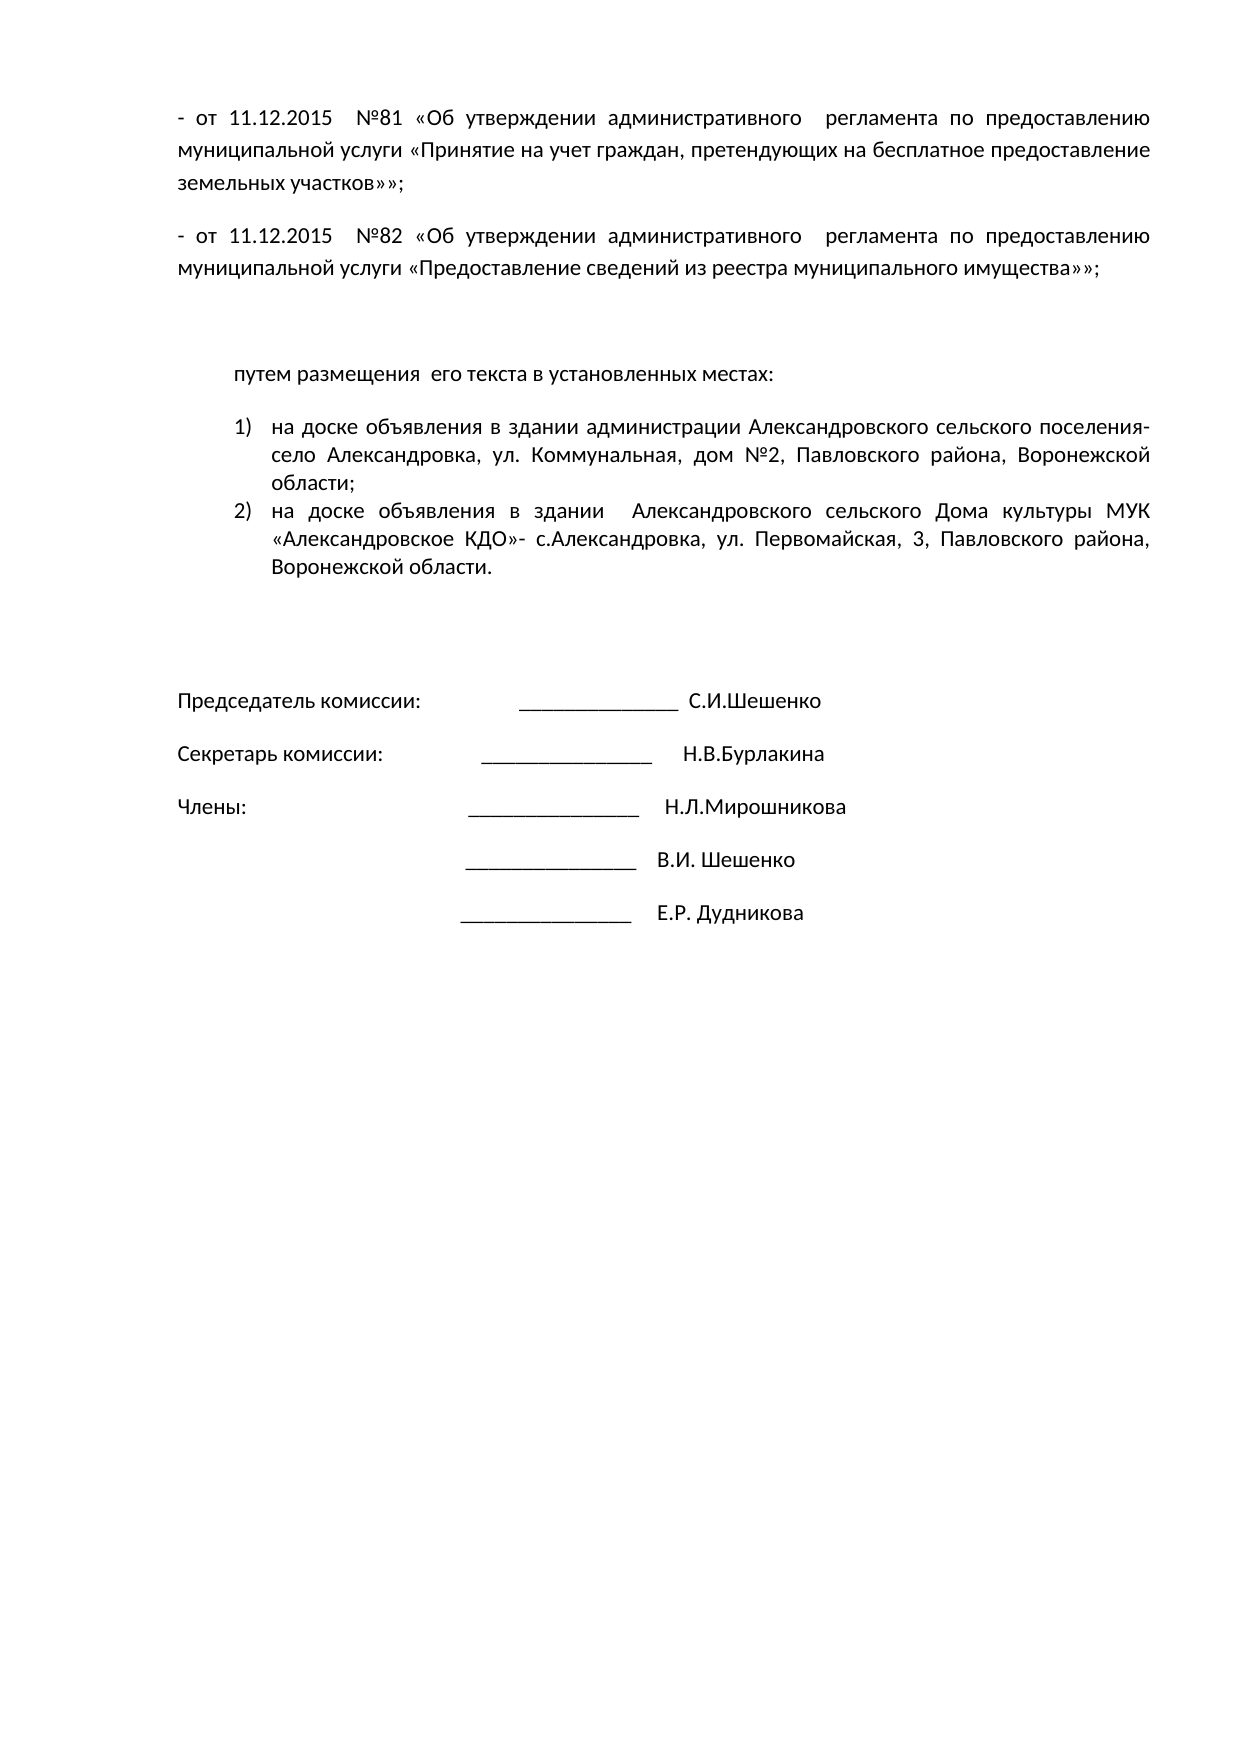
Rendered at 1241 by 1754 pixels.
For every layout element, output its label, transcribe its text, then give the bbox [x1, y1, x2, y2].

text _______________ Е.Р. Дудникова [177, 898, 1152, 926]
text - от 11.12.2015 №82 «Об утверждении административного регламента по предоставлению муниципальной услуги «Предоставление сведений из реестра муниципального имущества»»; [177, 221, 1152, 281]
list на доске объявления в здании Александровского сельского Дома культуры МУК «Александровское КДО»- с.Александровка, ул. Первомайская, 3, Павловского района, Воронежской области. [233, 496, 1152, 580]
text путем размещения его текста в установленных местах: [177, 359, 1152, 387]
text - от 11.12.2015 №81 «Об утверждении административного регламента по предоставлению муниципальной услуги «Принятие на учет граждан, претендующих на бесплатное предоставление земельных участков»»; [177, 103, 1152, 196]
list на доске объявления в здании администрации Александровского сельского поселения- село Александровка, ул. Коммунальная, дом №2, Павловского района, Воронежской области; [233, 412, 1152, 496]
text Секретарь комиссии: _______________ Н.В.Бурлакина [177, 739, 1152, 767]
text Члены: _______________ Н.Л.Мирошникова [177, 792, 1152, 820]
text _______________ В.И. Шешенко [177, 845, 1152, 873]
text Председатель комиссии: ______________ С.И.Шешенко [177, 686, 1152, 714]
